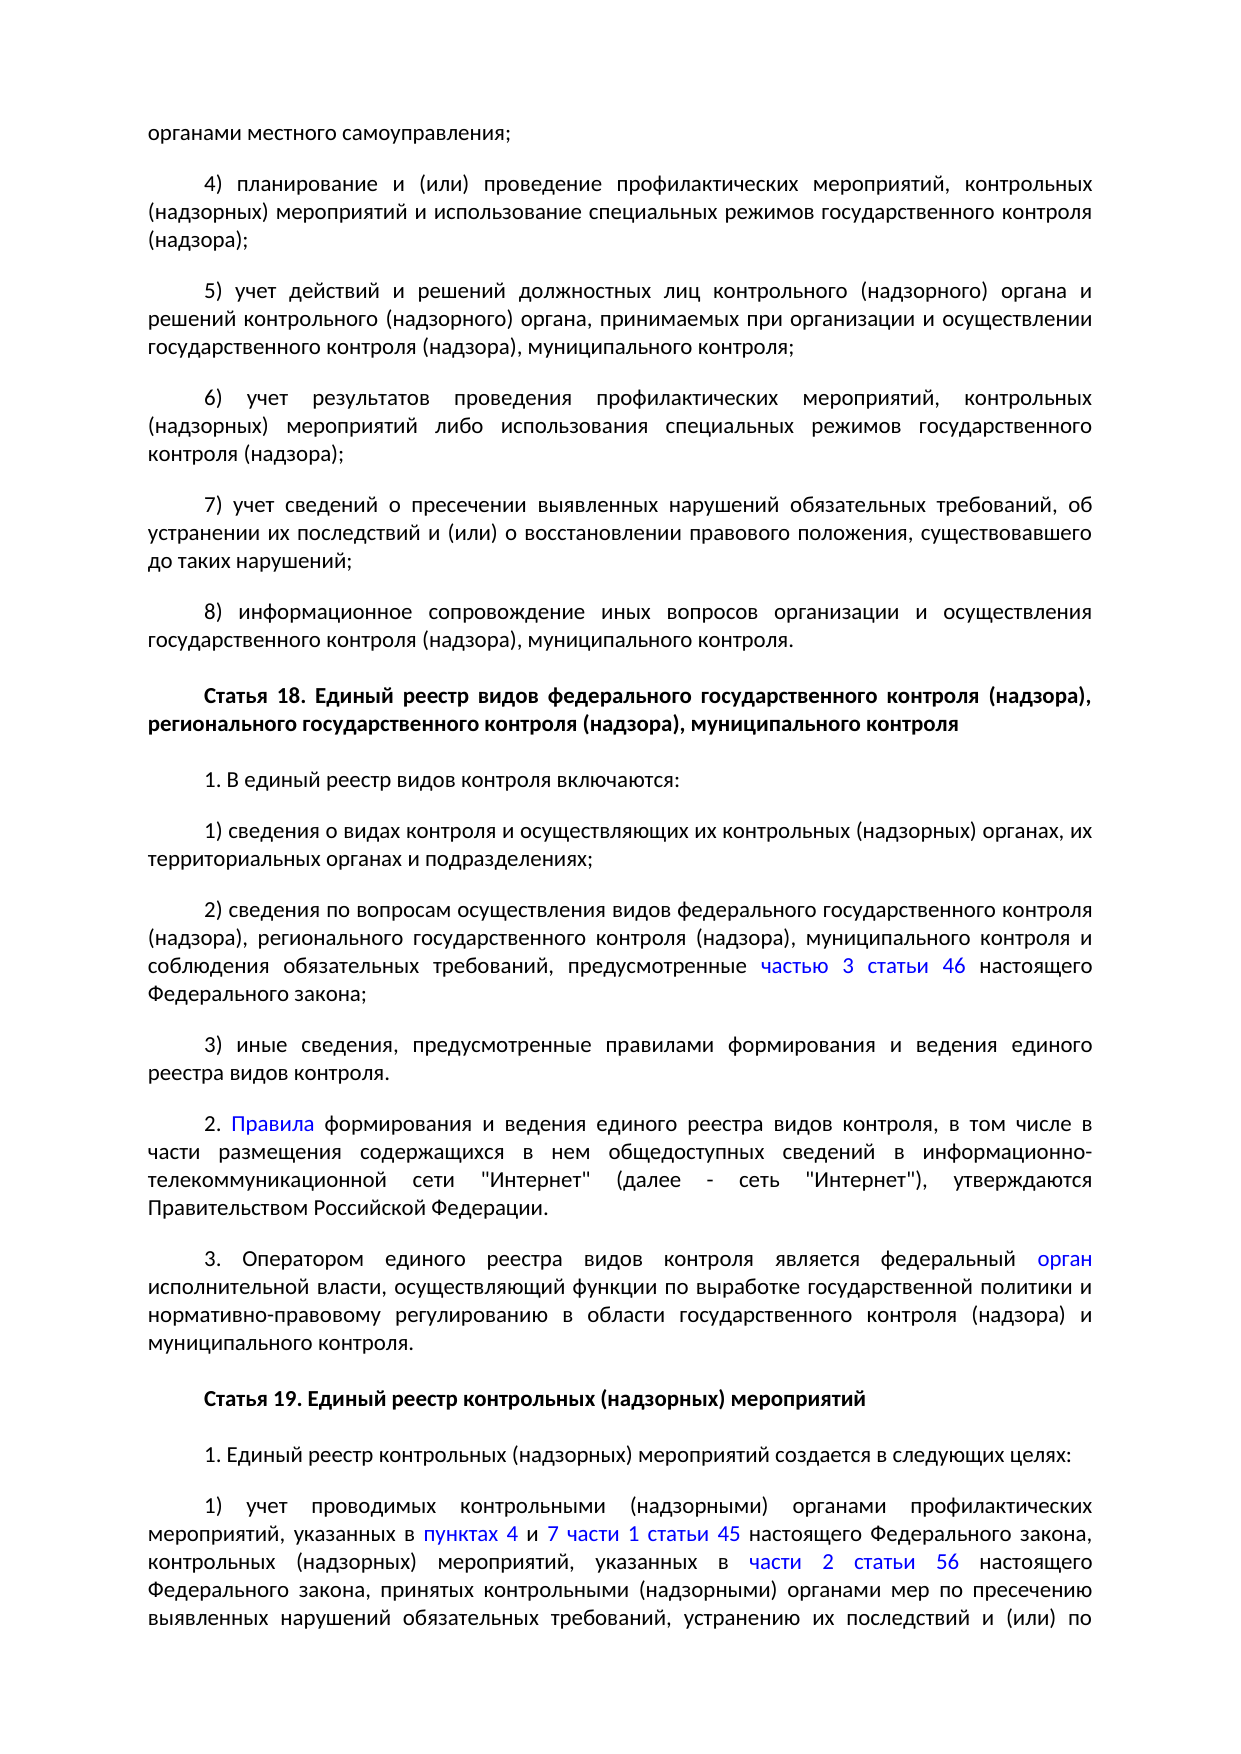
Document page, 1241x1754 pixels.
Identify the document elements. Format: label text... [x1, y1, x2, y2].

text 1) сведения о видах контроля и осуществляющих их контрольных (надзорных) органах, их территориальных органах и подразделениях; [148, 816, 1092, 872]
text 1. Единый реестр контрольных (надзорных) мероприятий создается в следующих целях: [148, 1440, 1092, 1468]
text 5) учет действий и решений должностных лиц контрольного (надзорного) органа и решений контрольного (надзорного) органа, принимаемых при организации и осуществлении государственного контроля (надзора), муниципального контроля; [148, 276, 1092, 360]
title Статья 19. Единый реестр контрольных (надзорных) мероприятий [148, 1384, 1092, 1412]
text 6) учет результатов проведения профилактических мероприятий, контрольных (надзорных) мероприятий либо использования специальных режимов государственного контроля (надзора); [148, 383, 1092, 467]
text 4) планирование и (или) проведение профилактических мероприятий, контрольных (надзорных) мероприятий и использование специальных режимов государственного контроля (надзора); [148, 169, 1092, 253]
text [148, 118, 1092, 146]
text 2. Правила формирования и ведения единого реестра видов контроля, в том числе в части размещения содержащихся в нем общедоступных сведений в информационно-телекоммуникационной сети "Интернет" (далее - сеть "Интернет"), утверждаются Правительством Российской Федерации. [148, 1109, 1092, 1221]
text 8) информационное сопровождение иных вопросов организации и осуществления государственного контроля (надзора), муниципального контроля. [148, 597, 1092, 653]
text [148, 1491, 1092, 1631]
text 7) учет сведений о пресечении выявленных нарушений обязательных требований, об устранении их последствий и (или) о восстановлении правового положения, существовавшего до таких нарушений; [148, 490, 1092, 574]
title Статья 18. Единый реестр видов федерального государственного контроля (надзора), регионального государственного контроля (надзора), муниципального контроля [148, 681, 1092, 737]
text 1. В единый реестр видов контроля включаются: [148, 765, 1092, 793]
text 2) сведения по вопросам осуществления видов федерального государственного контроля (надзора), регионального государственного контроля (надзора), муниципального контроля и соблюдения обязательных требований, предусмотренные частью 3 статьи 46 настоящего Федерального закона; [148, 895, 1092, 1007]
text 3. Оператором единого реестра видов контроля является федеральный орган исполнительной власти, осуществляющий функции по выработке государственной политики и нормативно-правовому регулированию в области государственного контроля (надзора) и муниципального контроля. [148, 1244, 1092, 1356]
text 3) иные сведения, предусмотренные правилами формирования и ведения единого реестра видов контроля. [148, 1030, 1092, 1086]
